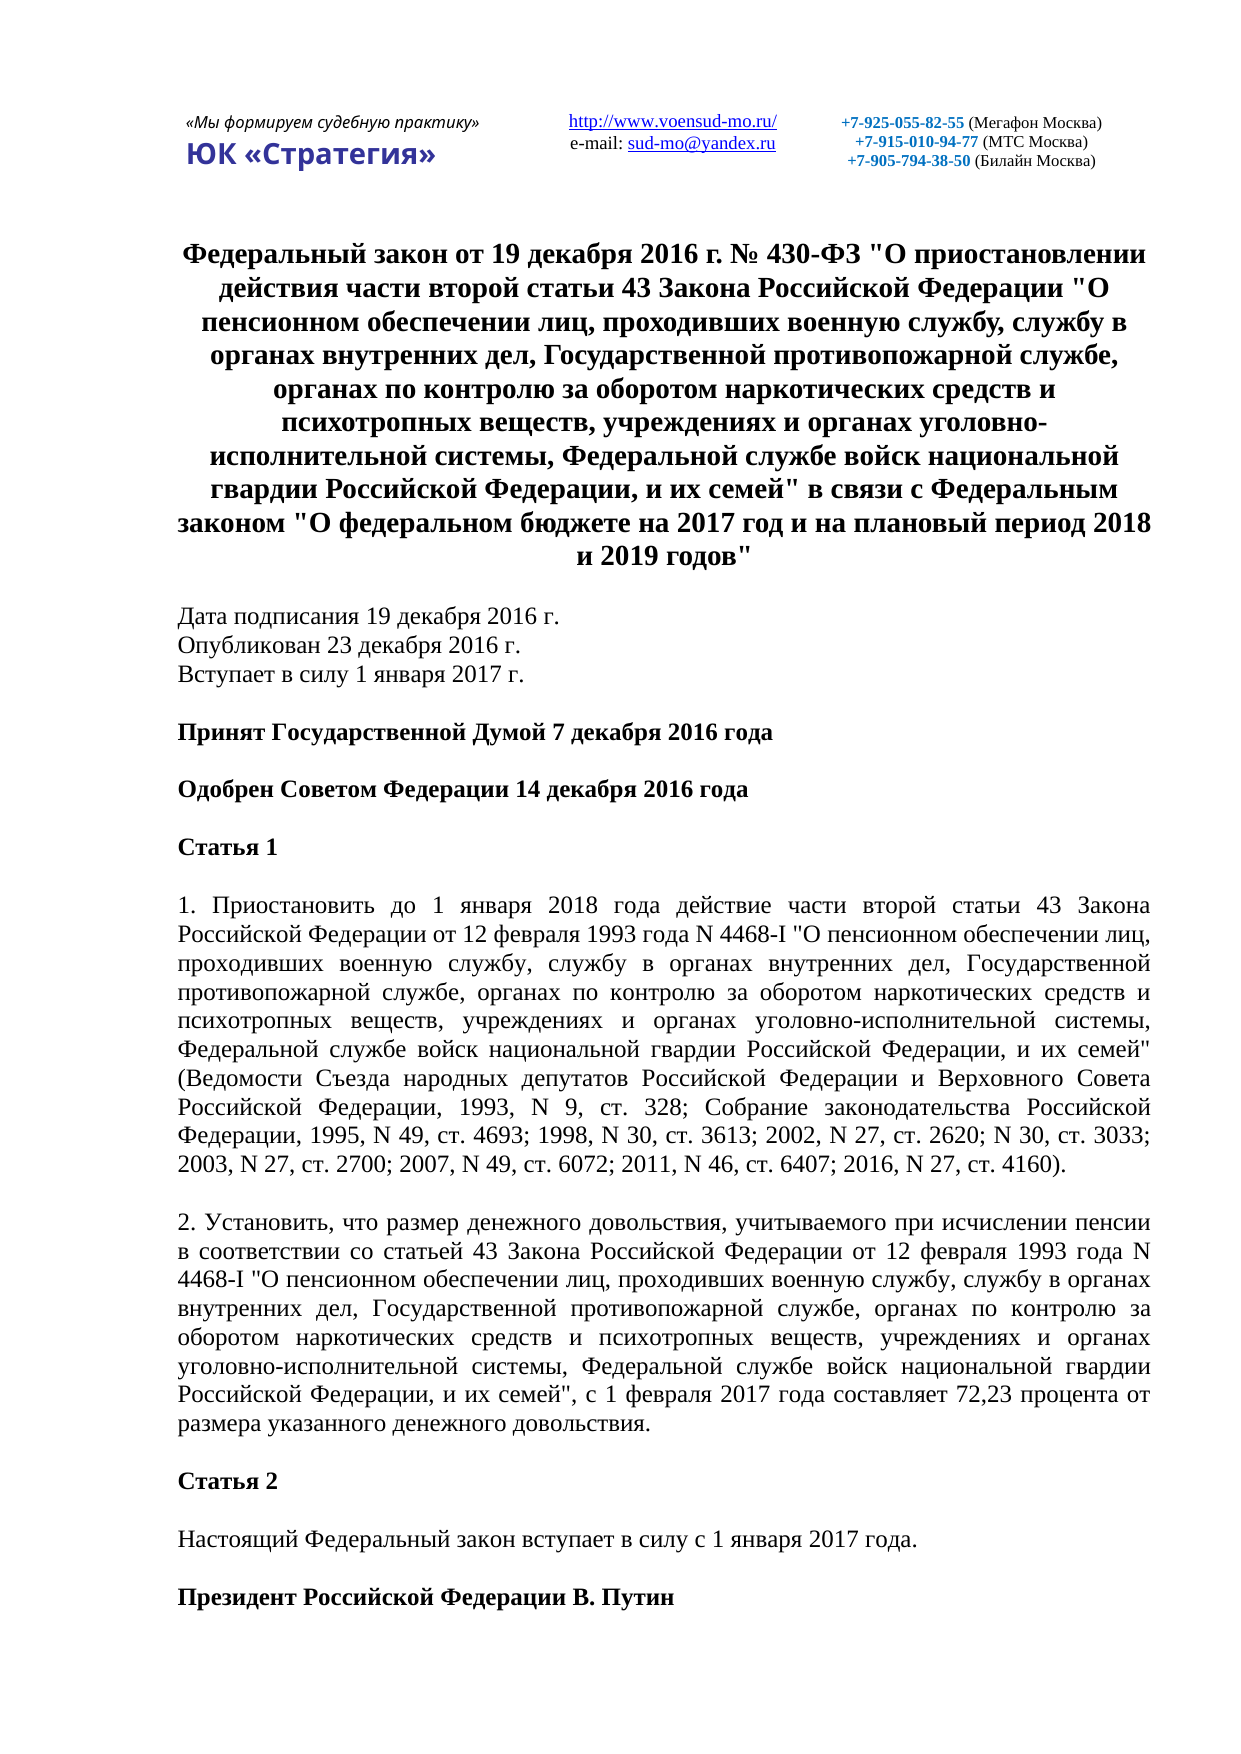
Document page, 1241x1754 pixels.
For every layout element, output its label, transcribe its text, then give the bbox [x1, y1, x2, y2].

text Статья 2 [177, 1466, 1152, 1495]
text 1. Приостановить до 1 января 2018 года действие части второй статьи 43 Закона Российской Федерации от 12 февраля 1993 года N 4468-I "О пенсионном обеспечении лиц, проходивших военную службу, службу в органах внутренних дел, Государственной противопожарной службе, органах по контролю за оборотом наркотических средств и психотропных веществ, учреждениях и органах уголовно-исполнительной системы, Федеральной службе войск национальной гвардии Российской Федерации, и их семей" (Ведомости Съезда народных депутатов Российской Федерации и Верховного Совета Российской Федерации, 1993, N 9, ст. 328; Собрание законодательства Российской Федерации, 1995, N 49, ст. 4693; 1998, N 30, ст. 3613; 2002, N 27, ст. 2620; N 30, ст. 3033; 2003, N 27, ст. 2700; 2007, N 49, ст. 6072; 2011, N 46, ст. 6407; 2016, N 27, ст. 4160). [177, 890, 1152, 1178]
text Дата подписания 19 декабря 2016 г. [177, 601, 1152, 630]
text Принят Государственной Думой 7 декабря 2016 года [177, 717, 1152, 745]
text Вступает в силу 1 января 2017 г. [177, 659, 1152, 687]
text Одобрен Советом Федерации 14 декабря 2016 года [177, 774, 1152, 803]
text Статья 1 [177, 832, 1152, 861]
text Президент Российской Федерации В. Путин [177, 1582, 1152, 1611]
text Федеральный закон от 19 декабря 2016 г. № 430-ФЗ "О приостановлении действия части второй статьи 43 Закона Российской Федерации "О пенсионном обеспечении лиц, проходивших военную службу, службу в органах внутренних дел, Государственной противопожарной службе, органах по контролю за оборотом наркотических средств и психотропных веществ, учреждениях и органах уголовно-исполнительной системы, Федеральной службе войск национальной гвардии Российской Федерации, и их семей" в связи с Федеральным законом "О федеральном бюджете на 2017 год и на плановый период 2018 и 2019 годов" [177, 237, 1152, 572]
text Настоящий Федеральный закон вступает в силу с 1 января 2017 года. [177, 1524, 1152, 1553]
text Опубликован 23 декабря 2016 г. [177, 630, 1152, 659]
text 2. Установить, что размер денежного довольствия, учитываемого при исчислении пенсии в соответствии со статьей 43 Закона Российской Федерации от 12 февраля 1993 года N 4468-I "О пенсионном обеспечении лиц, проходивших военную службу, службу в органах внутренних дел, Государственной противопожарной службе, органах по контролю за оборотом наркотических средств и психотропных веществ, учреждениях и органах уголовно-исполнительной системы, Федеральной службе войск национальной гвардии Российской Федерации, и их семей", с 1 февраля 2017 года составляет 72,23 процента от размера указанного денежного довольствия. [177, 1207, 1152, 1437]
